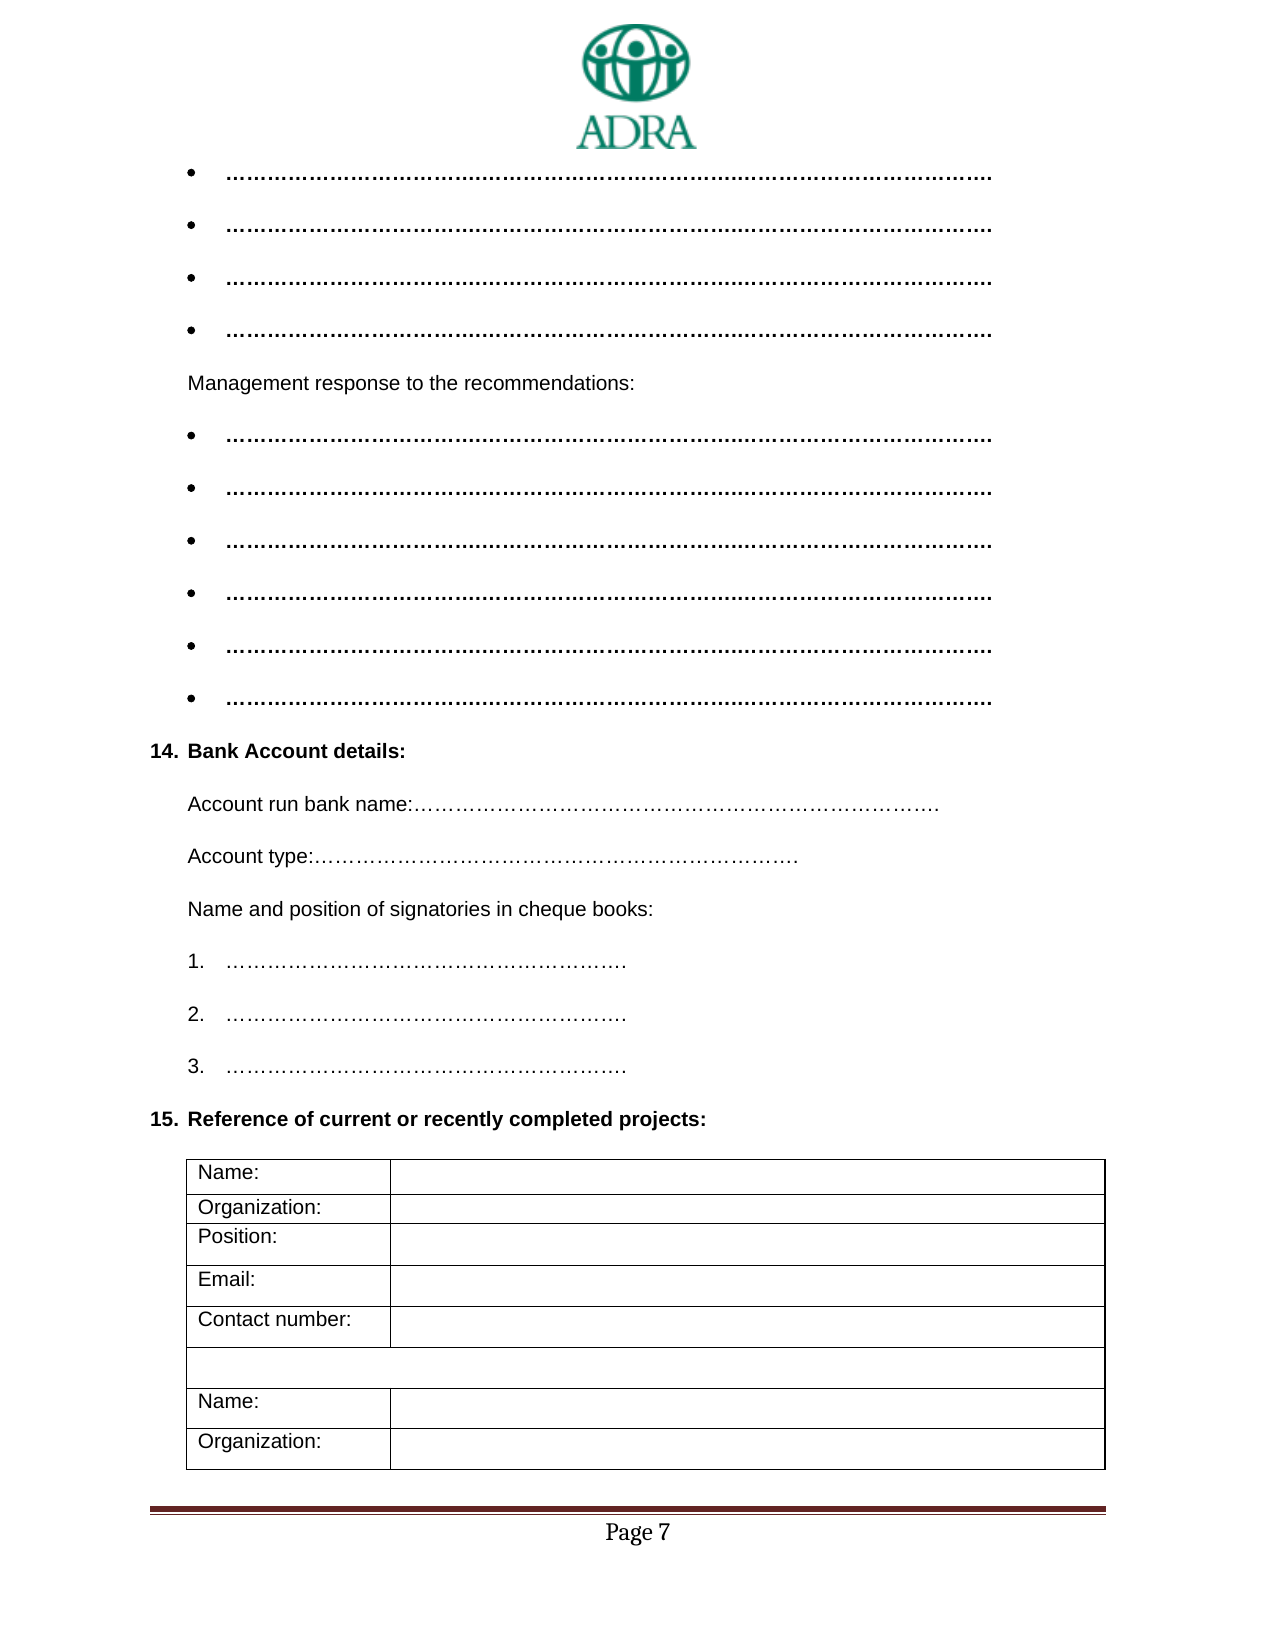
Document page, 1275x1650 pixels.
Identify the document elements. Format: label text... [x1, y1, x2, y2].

table_cell [391, 1429, 1104, 1469]
table_cell [391, 1266, 1104, 1306]
text Account run bank name:…………………………………………………………………. [187, 791, 1106, 815]
list …………………………………………………. [187, 1001, 1106, 1025]
table_cell [187, 1348, 1104, 1387]
table_cell [391, 1224, 1104, 1265]
list ……………………………….……………………………….………………………………. [187, 160, 1106, 184]
text Account type:……………………………………………………………. [187, 844, 1106, 868]
table_header [391, 1160, 1104, 1194]
list …………………………………………………. [187, 949, 1106, 973]
table_header Name: [187, 1160, 390, 1194]
table_cell Email: [187, 1266, 390, 1306]
list ……………………………….……………………………….………………………………. [187, 581, 1106, 605]
table_cell [391, 1195, 1104, 1223]
list Reference of current or recently completed projects: [150, 1106, 1106, 1130]
list ……………………………….……………………………….………………………………. [187, 634, 1106, 658]
list ……………………………….……………………………….………………………………. [187, 213, 1106, 237]
list ……………………………….……………………………….………………………………. [187, 423, 1106, 447]
list ……………………………….……………………………….………………………………. [187, 266, 1106, 289]
table_cell Contact number: [187, 1307, 390, 1347]
table_cell Name: [187, 1389, 390, 1428]
table_cell Organization: [187, 1195, 390, 1223]
list Bank Account details: [150, 739, 1106, 763]
list …………………………………………………. [187, 1054, 1106, 1078]
list ……………………………….……………………………….………………………………. [187, 318, 1106, 342]
table_cell [391, 1389, 1104, 1428]
list ……………………………….……………………………….………………………………. [187, 686, 1106, 710]
table_cell [391, 1307, 1104, 1347]
text Management response to the recommendations: [187, 371, 1106, 395]
list ……………………………….……………………………….………………………………. [187, 528, 1106, 552]
text Name and position of signatories in cheque books: [187, 896, 1106, 920]
list ……………………………….……………………………….………………………………. [187, 476, 1106, 500]
picture [576, 24, 697, 149]
table_cell Position: [187, 1224, 390, 1265]
table_cell Organization: [187, 1429, 390, 1469]
